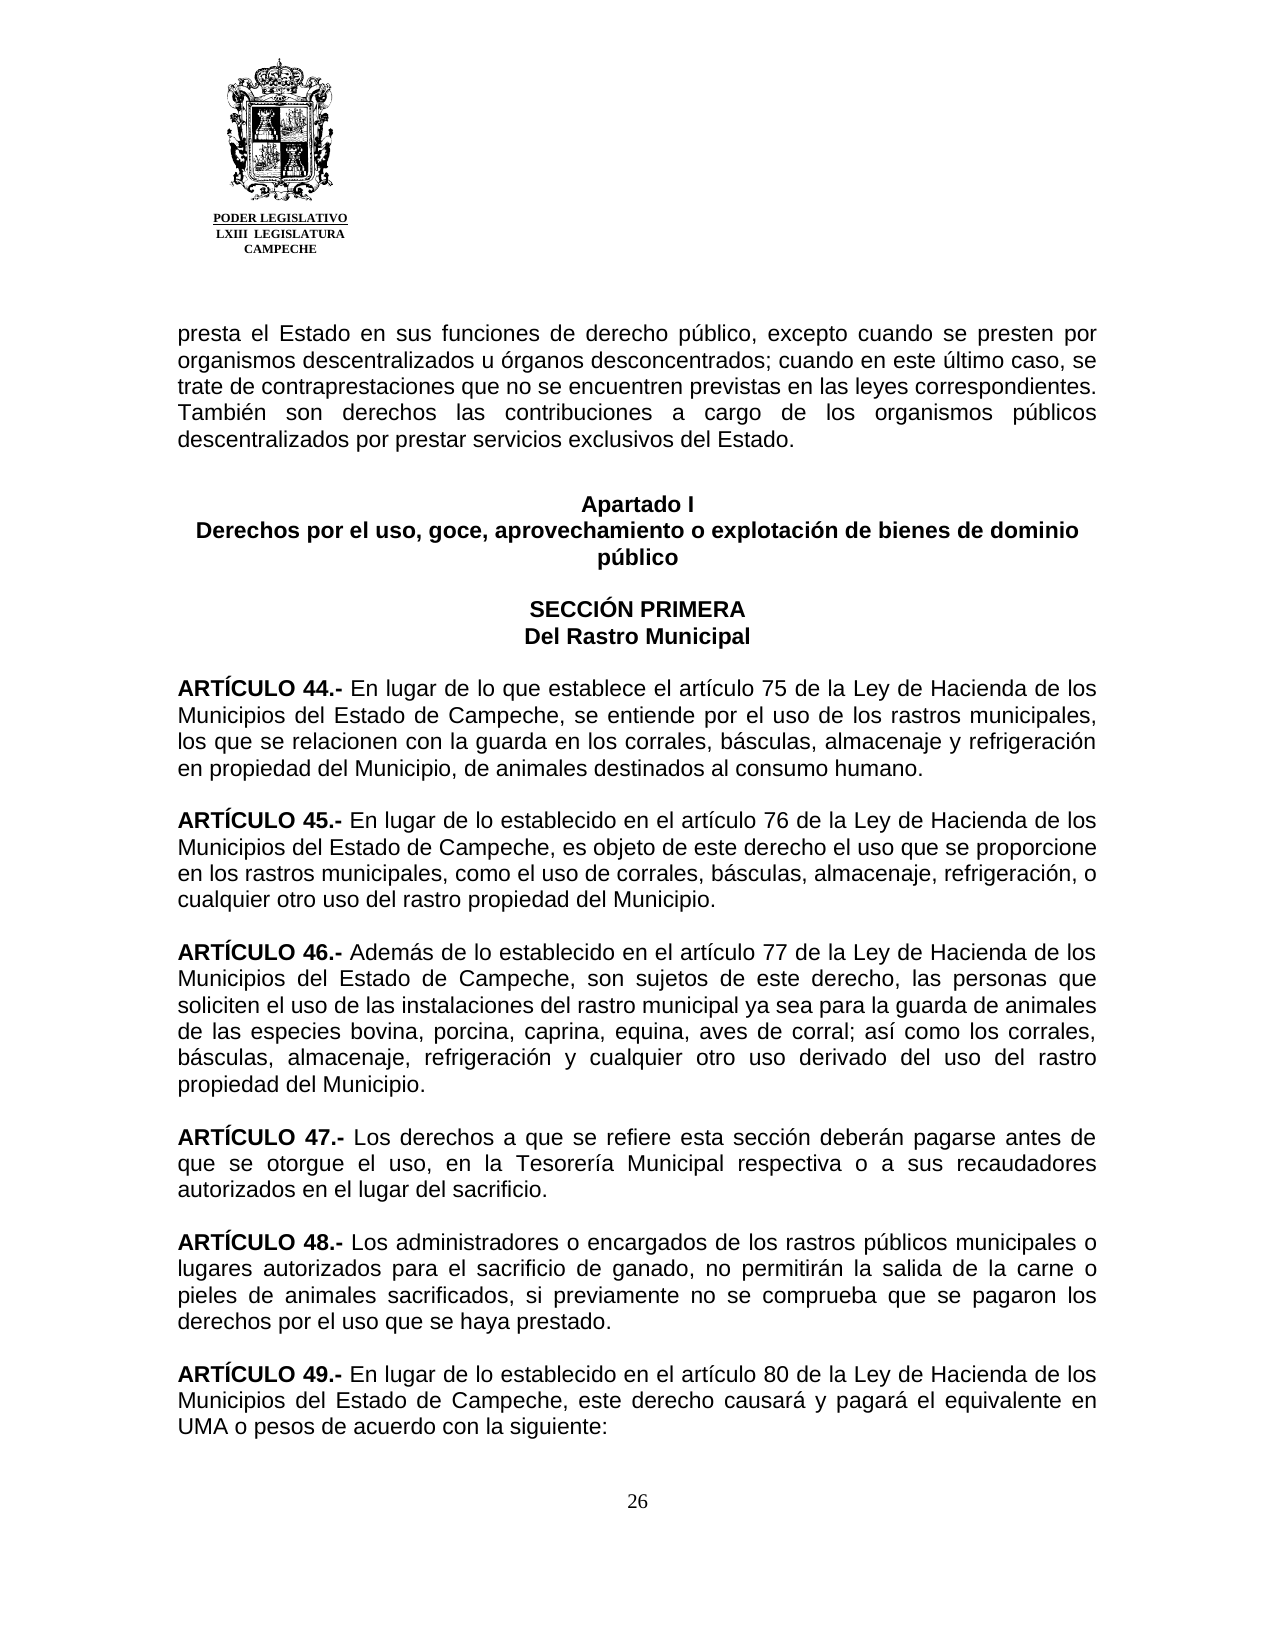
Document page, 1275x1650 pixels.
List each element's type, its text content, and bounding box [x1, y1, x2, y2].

text ARTÍCULO 49.- En lugar de lo establecido en el artículo 80 de la Ley de Hacienda de los Municipios del Estado de Campeche, este derecho causará y pagará el equivalente en UMA o pesos de acuerdo con la siguiente: [177, 1361, 1098, 1440]
text SECCIÓN PRIMERA [177, 596, 1098, 623]
text Derechos por el uso, goce, aprovechamiento o explotación de bienes de dominio público [177, 517, 1098, 570]
text ARTÍCULO 47.- Los derechos a que se refiere esta sección deberán pagarse antes de que se otorgue el uso, en la Tesorería Municipal respectiva o a sus recaudadores autorizados en el lugar del sacrificio. [177, 1123, 1098, 1202]
text ARTÍCULO 46.- Además de lo establecido en el artículo 77 de la Ley de Hacienda de los Municipios del Estado de Campeche, son sujetos de este derecho, las personas que soliciten el uso de las instalaciones del rastro municipal ya sea para la guarda de animales de las especies bovina, porcina, caprina, equina, aves de corral; así como los corrales, básculas, almacenaje, refrigeración y cualquier otro uso derivado del uso del rastro propiedad del Municipio. [177, 939, 1098, 1097]
text Apartado I [177, 491, 1098, 517]
text ARTÍCULO 48.- Los administradores o encargados de los rastros públicos municipales o lugares autorizados para el sacrificio de ganado, no permitirán la salida de la carne o pieles de animales sacrificados, si previamente no se comprueba que se pagaron los derechos por el uso que se haya prestado. [177, 1229, 1098, 1334]
text Del Rastro Municipal [177, 623, 1098, 649]
picture [223, 56, 338, 204]
text ARTÍCULO 44.- En lugar de lo que establece el artículo 75 de la Ley de Hacienda de los Municipios del Estado de Campeche, se entiende por el uso de los rastros municipales, los que se relacionen con la guarda en los corrales, básculas, almacenaje y refrigeración en propiedad del Municipio, de animales destinados al consumo humano. [177, 675, 1098, 781]
text ARTÍCULO 45.- En lugar de lo establecido en el artículo 76 de la Ley de Hacienda de los Municipios del Estado de Campeche, es objeto de este derecho el uso que se proporcione en los rastros municipales, como el uso de corrales, básculas, almacenaje, refrigeración, o cualquier otro uso del rastro propiedad del Municipio. [177, 807, 1098, 913]
